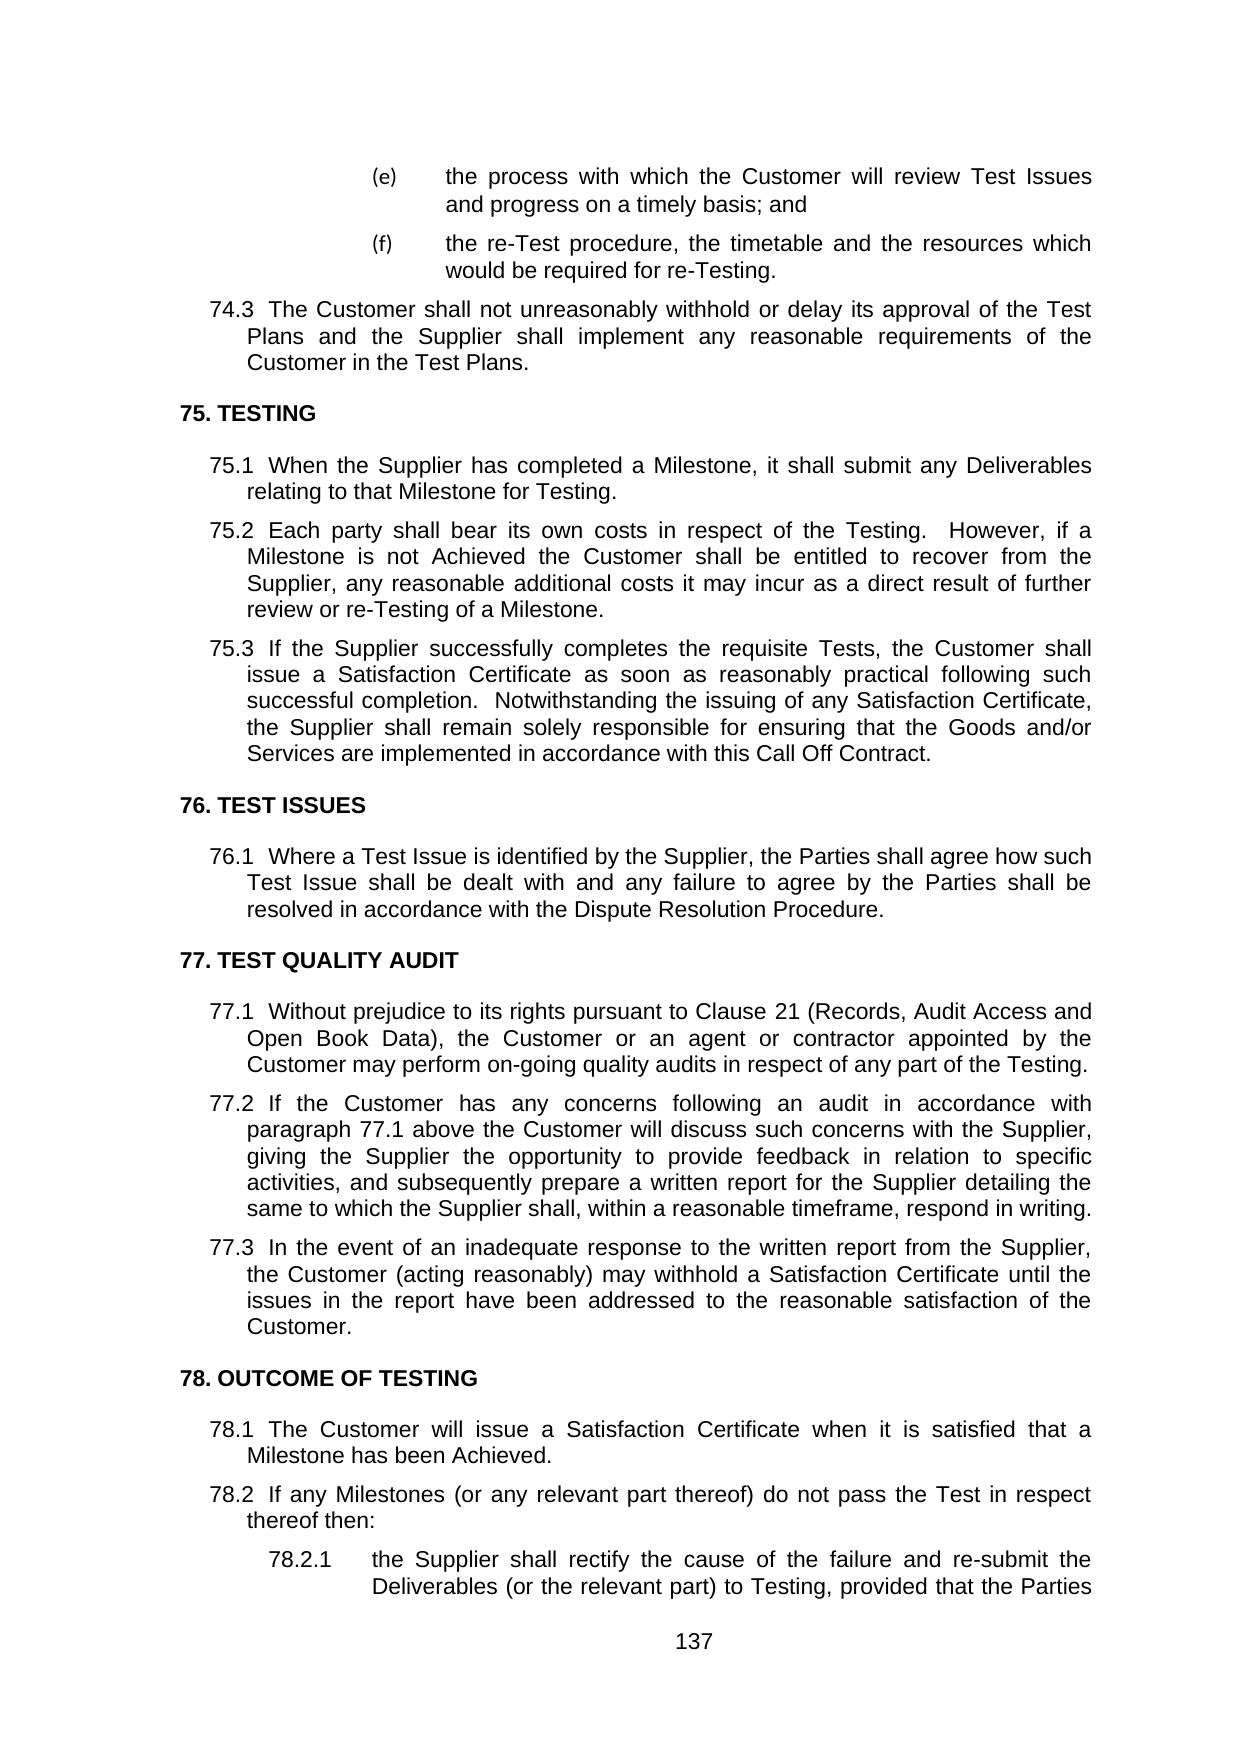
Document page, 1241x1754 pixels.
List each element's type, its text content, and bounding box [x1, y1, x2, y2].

subtitle TEST ISSUES [179, 792, 1093, 818]
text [268, 1546, 1093, 1599]
text Each party shall bear its own costs in respect of the Testing. However, if a Milestone is not Achieved the Customer shall be entitled to recover from the Supplier, any reasonable additional costs it may incur as a direct result of further review or re-Testing of a Milestone. [209, 517, 1093, 622]
text If the Customer has any concerns following an audit in accordance with paragraph 20.1 above the Customer will discuss such concerns with the Supplier, giving the Supplier the opportunity to provide feedback in relation to specific activities, and subsequently prepare a written report for the Supplier detailing the same to which the Supplier shall, within a reasonable timeframe, respond in writing. [209, 1090, 1093, 1222]
text If any Milestones (or any relevant part thereof) do not pass the Test in respect thereof then: [209, 1481, 1093, 1534]
text Where a Test Issue is identified by the Supplier, the Parties shall agree how such Test Issue shall be dealt with and any failure to agree by the Parties shall be resolved in accordance with the Dispute Resolution Procedure. [209, 843, 1093, 922]
text When the Supplier has completed a Milestone, it shall submit any Deliverables relating to that Milestone for Testing. [209, 452, 1093, 504]
text In the event of an inadequate response to the written report from the Supplier, the Customer (acting reasonably) may withhold a Satisfaction Certificate until the issues in the report have been addressed to the reasonable satisfaction of the Customer. [209, 1234, 1093, 1339]
text The Customer shall not unreasonably withhold or delay its approval of the Test Plans and the Supplier shall implement any reasonable requirements of the Customer in the Test Plans. [209, 296, 1093, 375]
text the re-Test procedure, the timetable and the resources which would be required for re-Testing. [372, 229, 1093, 284]
text Without prejudice to its rights pursuant to Clause 21 (Records, Audit Access and Open Book Data), the Customer or an agent or contractor appointed by the Customer may perform on-going quality audits in respect of any part of the Testing. [209, 998, 1093, 1077]
text If the Supplier successfully completes the requisite Tests, the Customer shall issue a Satisfaction Certificate as soon as reasonably practical following such successful completion. Notwithstanding the issuing of any Satisfaction Certificate, the Supplier shall remain solely responsible for ensuring that the Goods and/or Services are implemented in accordance with this Call Off Contract. [209, 635, 1093, 767]
text the process with which the Customer will review Test Issues and progress on a timely basis; and [372, 162, 1093, 217]
text The Customer will issue a Satisfaction Certificate when it is satisfied that a Milestone has been Achieved. [209, 1416, 1093, 1469]
subtitle OUTCOME OF TESTING [179, 1364, 1093, 1391]
subtitle TESTING [179, 400, 1093, 427]
subtitle TEST QUALITY AUDIT [179, 947, 1093, 973]
